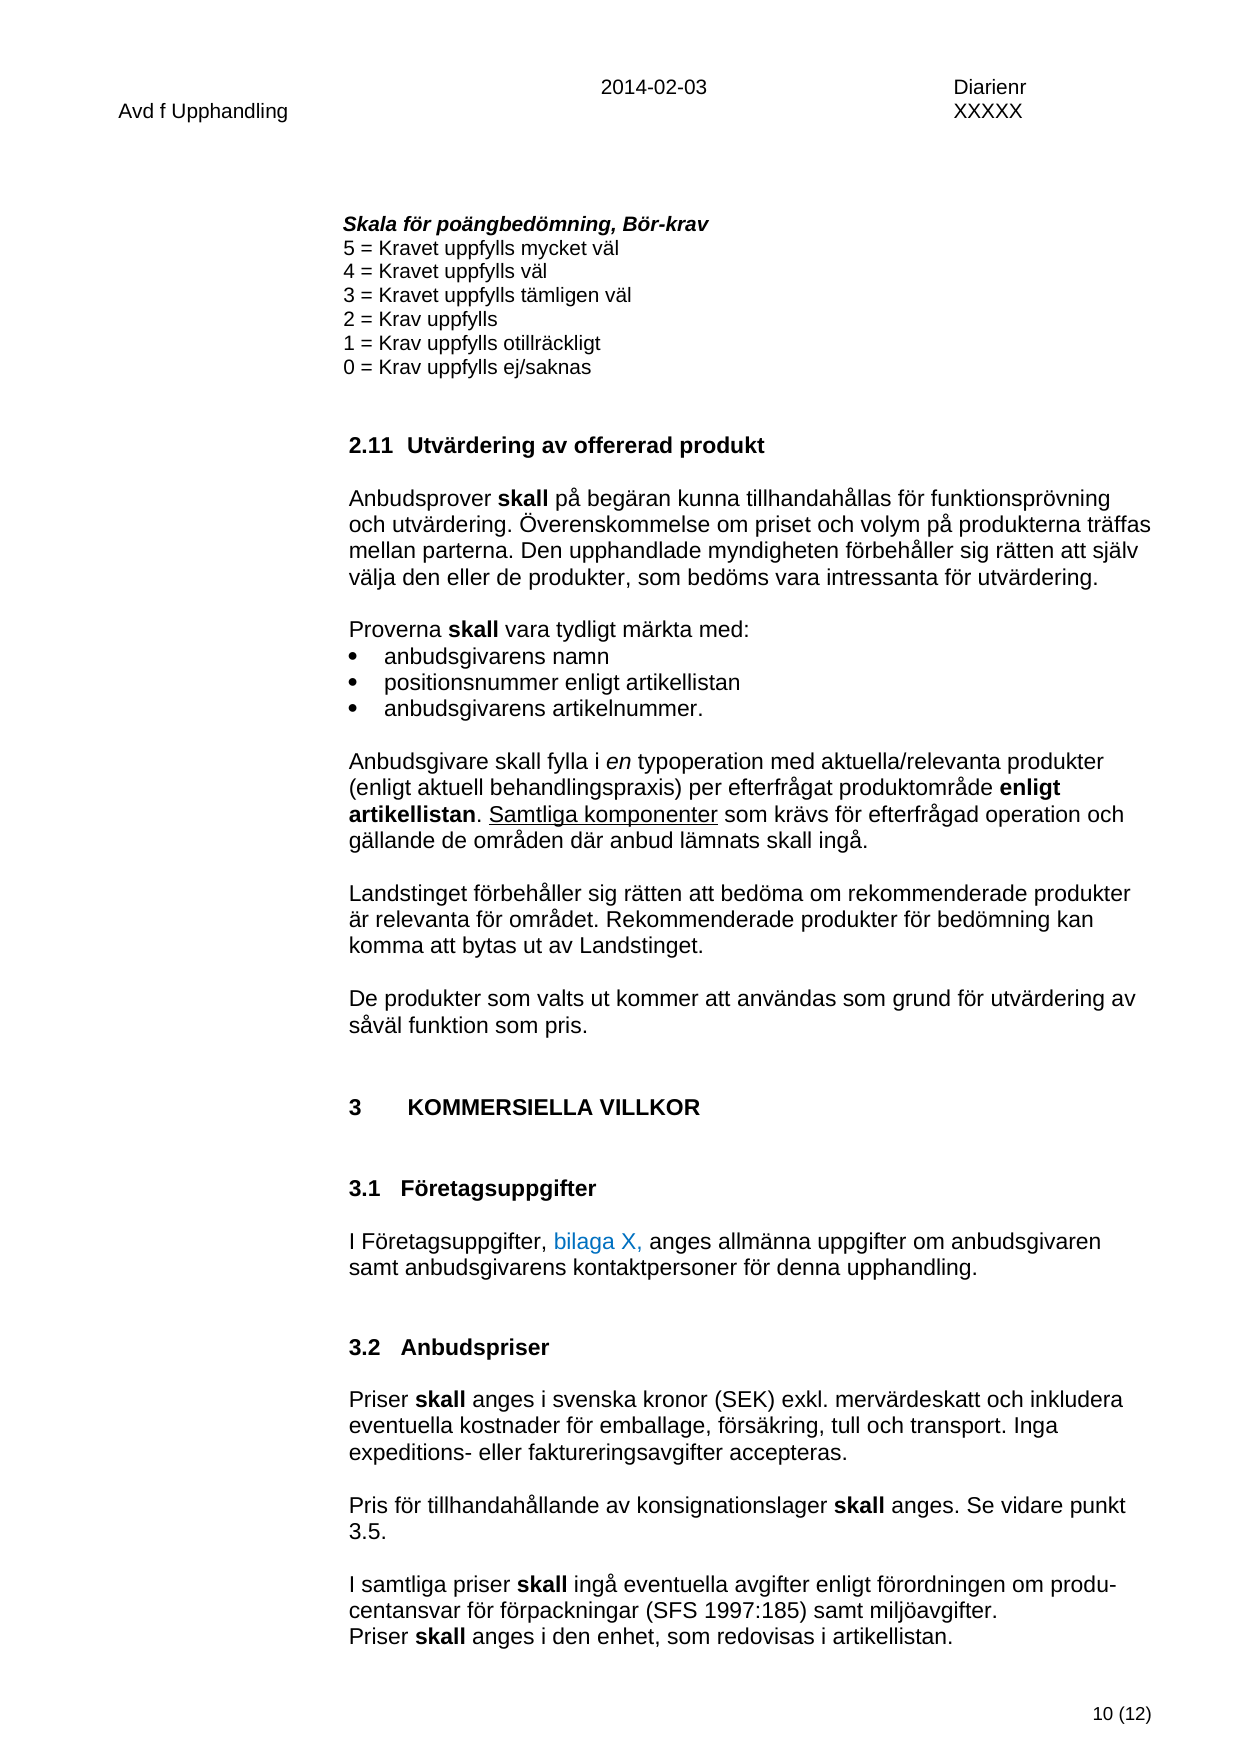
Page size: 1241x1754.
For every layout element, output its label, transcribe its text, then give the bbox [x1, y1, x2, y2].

text Proverna skall vara tydligt märkta med: [348, 616, 1152, 643]
text 5 = Kravet uppfylls mycket väl [343, 235, 1152, 259]
text KOMMERSIELLA VILLKOR [348, 1091, 1152, 1120]
list Landstinget förbehåller sig rätten att bedöma om rekommenderade produkter är relevanta för området. Rekommenderade produkter för bedömning kan komma att bytas ut av Landstinget. [348, 880, 1152, 959]
text I Företagsuppgifter, bilaga X, anges allmänna uppgifter om anbudsgivaren samt anbudsgivarens kontaktpersoner för denna upphandling. [348, 1228, 1152, 1281]
text 0 = Krav uppfylls ej/saknas [343, 355, 1152, 379]
list Anbudsgivare skall fylla i en typoperation med aktuella/relevanta produkter (enligt aktuell behandlingspraxis) per efterfrågat produktområde enligt artikellistan. Samtliga komponenter som krävs för efterfrågad operation och gällande de områden där anbud lämnats skall ingå. [348, 748, 1152, 853]
text Företagsuppgifter [348, 1175, 1152, 1202]
text Priser skall anges i svenska kronor (SEK) exkl. mervärdeskatt och inkludera eventuella kostnader för emballage, försäkring, tull och transport. Inga expeditions- eller faktureringsavgifter accepteras. [348, 1386, 1152, 1465]
text 2 = Krav uppfylls [343, 307, 1152, 331]
list anbudsgivarens namn [348, 643, 1152, 669]
text 3 = Kravet uppfylls tämligen väl [343, 283, 1152, 307]
list positionsnummer enligt artikellistan [348, 669, 1152, 695]
text Anbudspriser [348, 1333, 1152, 1360]
list De produkter som valts ut kommer att användas som grund för utvärdering av såväl funktion som pris. [348, 985, 1152, 1038]
list anbudsgivarens artikelnummer. [348, 695, 1152, 722]
text 4 = Kravet uppfylls väl [343, 259, 1152, 283]
text Utvärdering av offererad produkt [348, 432, 1152, 458]
text Pris för tillhandahållande av konsignationslager skall anges. Se vidare punkt 3.5. [348, 1492, 1152, 1544]
text 1 = Krav uppfylls otillräckligt [343, 331, 1152, 355]
text Priser skall anges i den enhet, som redovisas i artikellistan. [348, 1623, 1152, 1650]
text I samtliga priser skall ingå eventuella avgifter enligt förordningen om producentansvar för förpackningar (SFS 1997:185) samt miljöavgifter. [348, 1571, 1152, 1623]
text Skala för poängbedömning, Bör-krav [118, 211, 1152, 235]
text Anbudsprover skall på begäran kunna tillhandahållas för funktionsprövning och utvärdering. Överenskommelse om priset och volym på produkterna träffas mellan parterna. Den upphandlade myndigheten förbehåller sig rätten att själv välja den eller de produkter, som bedöms vara intressanta för utvärdering. [348, 484, 1152, 590]
